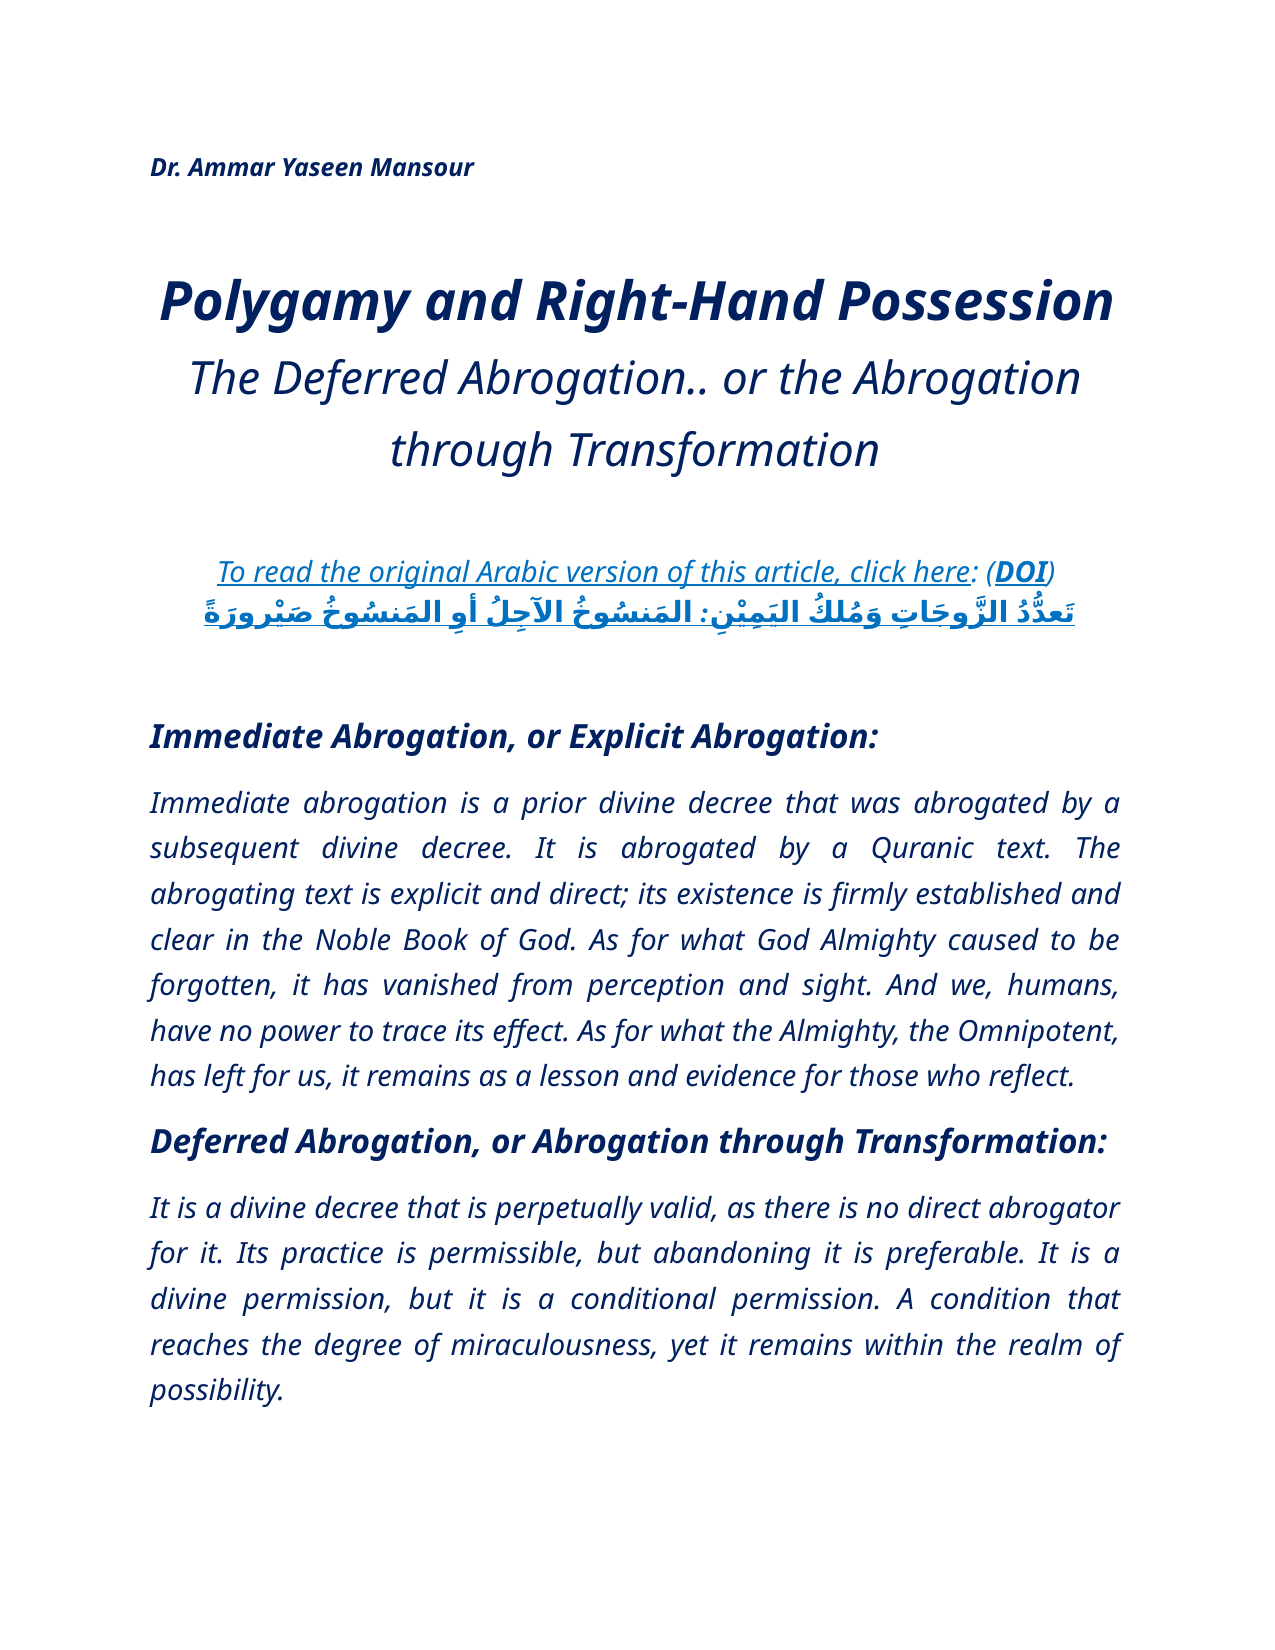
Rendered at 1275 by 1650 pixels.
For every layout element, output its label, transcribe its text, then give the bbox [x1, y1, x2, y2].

text Immediate Abrogation, or Explicit Abrogation: [150, 713, 1125, 758]
text To read the original Arabic version of this article, click here: (DOI) تَعدُّدُ الزَّوجَاتِ وَمُلكُ اليَمِيْنِ: المَنسُوخُ الآجِلُ أوِ المَنسُوخُ صَيْرورَةً [150, 505, 1125, 629]
text Polygamy and Right-Hand Possession The Deferred Abrogation.. or the Abrogation through Transformation [150, 206, 1125, 479]
text It is a divine decree that is perpetually valid, as there is no direct abrogator for it. Its practice is permissible, but abandoning it is preferable. It is a divine permission, but it is a conditional permission. A condition that reaches the degree of miraculousness, yet it remains within the realm of possibility. [150, 1187, 1125, 1409]
text Dr. Ammar Yaseen Mansour [150, 150, 1125, 184]
text Deferred Abrogation, or Abrogation through Transformation: [150, 1118, 1125, 1163]
text Immediate abrogation is a prior divine decree that was abrogated by a subsequent divine decree. It is abrogated by a Quranic text. The abrogating text is explicit and direct; its existence is firmly established and clear in the Noble Book of God. As for what God Almighty caused to be forgotten, it has vanished from perception and sight. And we, humans, have no power to trace its effect. As for what the Almighty, the Omnipotent, has left for us, it remains as a lesson and evidence for those who reflect. [150, 782, 1125, 1095]
